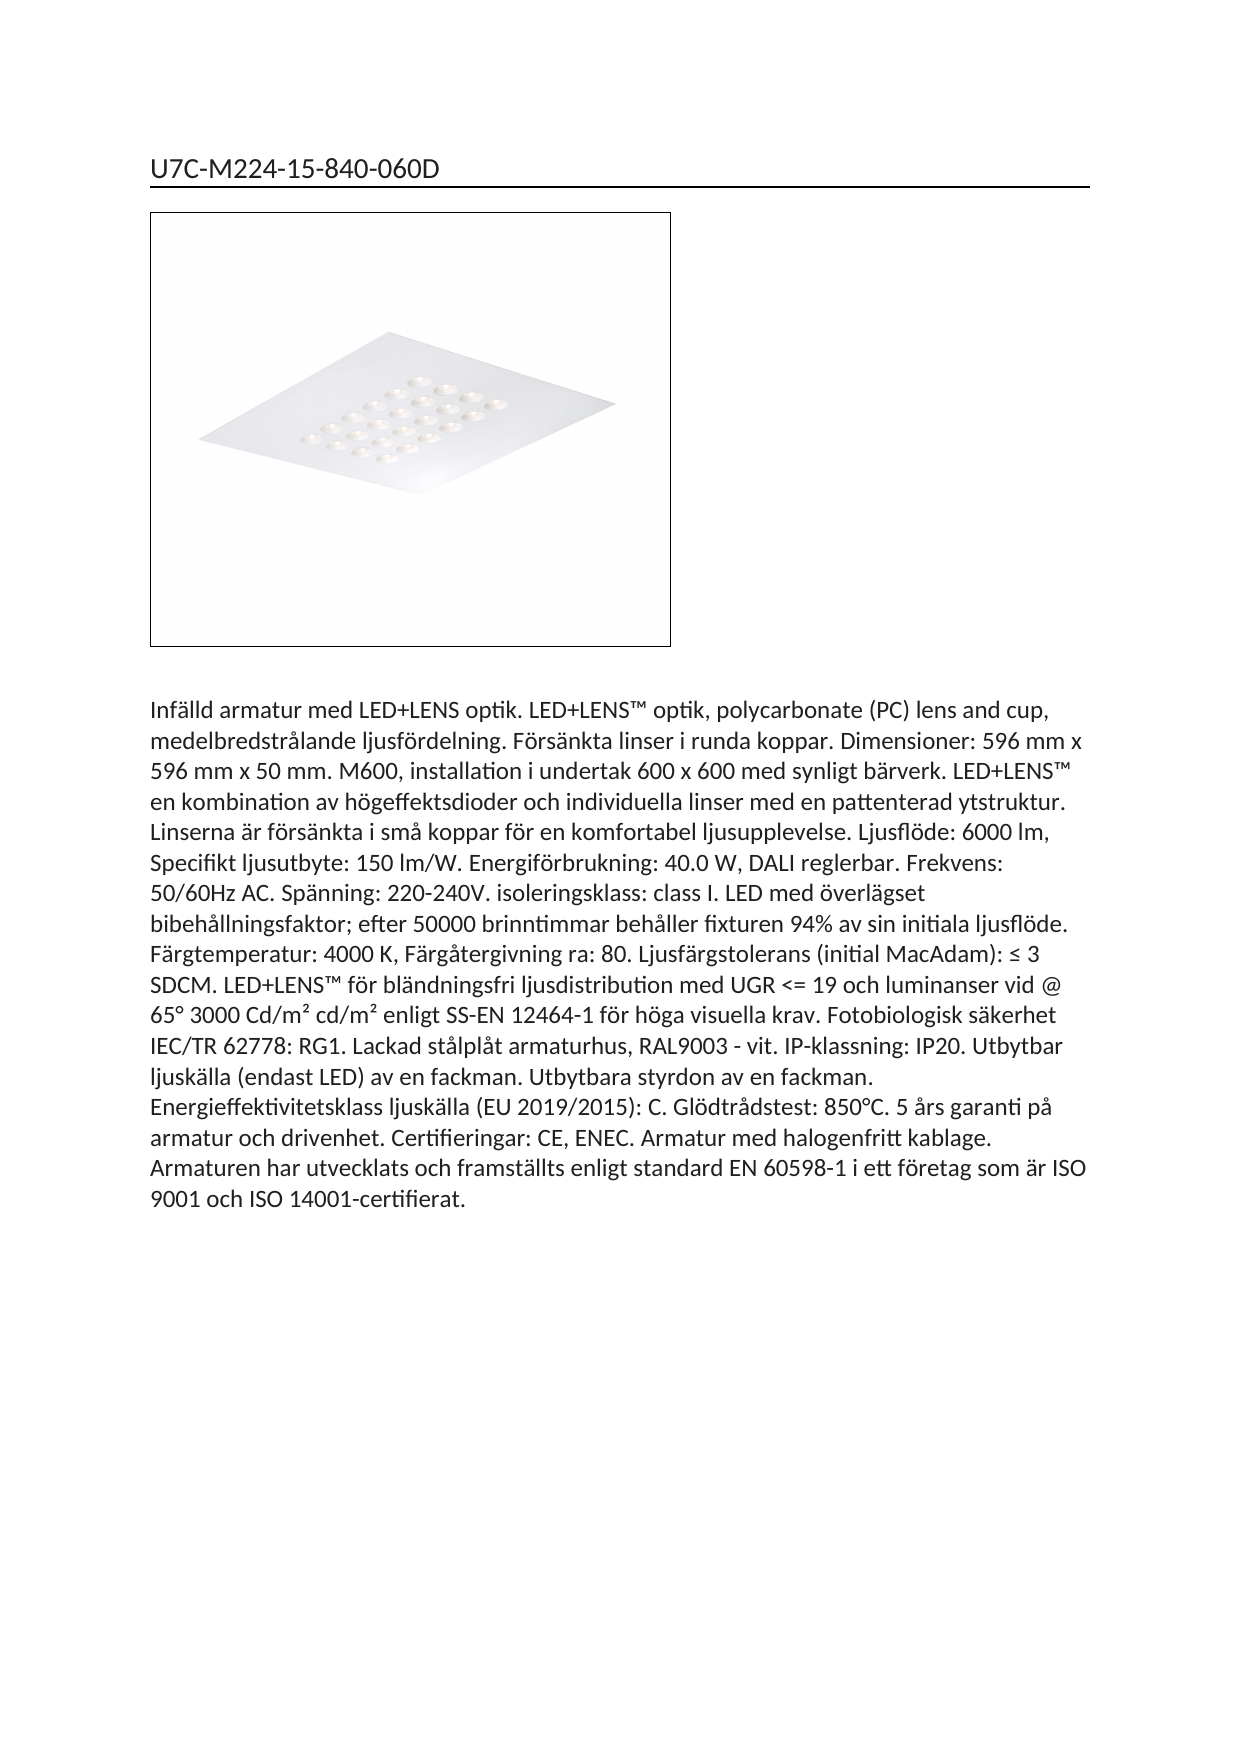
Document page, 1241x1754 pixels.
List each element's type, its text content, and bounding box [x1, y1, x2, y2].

text U7C-M224-15-840-060D [150, 150, 1090, 186]
picture [151, 213, 670, 646]
text Infälld armatur med LED+LENS optik. LED+LENS™ optik, polycarbonate (PC) lens and cup, medelbredstrålande ljusfördelning. Försänkta linser i runda koppar. Dimensioner: 596 mm x 596 mm x 50 mm. M600, installation i undertak 600 x 600 med synligt bärverk. LED+LENS™ en kombination av högeffektsdioder och individuella linser med en pattenterad ytstruktur. Linserna är försänkta i små koppar för en komfortabel ljusupplevelse. Ljusflöde: 6000 lm, Specifikt ljusutbyte: 150 lm/W. Energiförbrukning: 40.0 W, DALI reglerbar. Frekvens: 50/60Hz AC. Spänning: 220-240V. isoleringsklass: class I. LED med överlägset bibehållningsfaktor; efter 50000 brinntimmar behåller fixturen 94% av sin initiala ljusflöde. Färgtemperatur: 4000 K, Färgåtergivning ra: 80. Ljusfärgstolerans (initial MacAdam): ≤ 3 SDCM. LED+LENS™ för bländningsfri ljusdistribution med UGR <= 19 och luminanser vid @ 65° 3000 Cd/m² cd/m² enligt SS-EN 12464-1 för höga visuella krav. Fotobiologisk säkerhet IEC/TR 62778: RG1. Lackad stålplåt armaturhus, RAL9003 - vit. IP-klassning: IP20. Utbytbar ljuskälla (endast LED) av en fackman. Utbytbara styrdon av en fackman. Energieffektivitetsklass ljuskälla (EU 2019/2015): C. Glödtrådstest: 850°C. 5 års garanti på armatur och drivenhet. Certifieringar: CE, ENEC. Armatur med halogenfritt kablage. Armaturen har utvecklats och framställts enligt standard EN 60598-1 i ett företag som är ISO 9001 och ISO 14001-certifierat. [150, 694, 1090, 1213]
